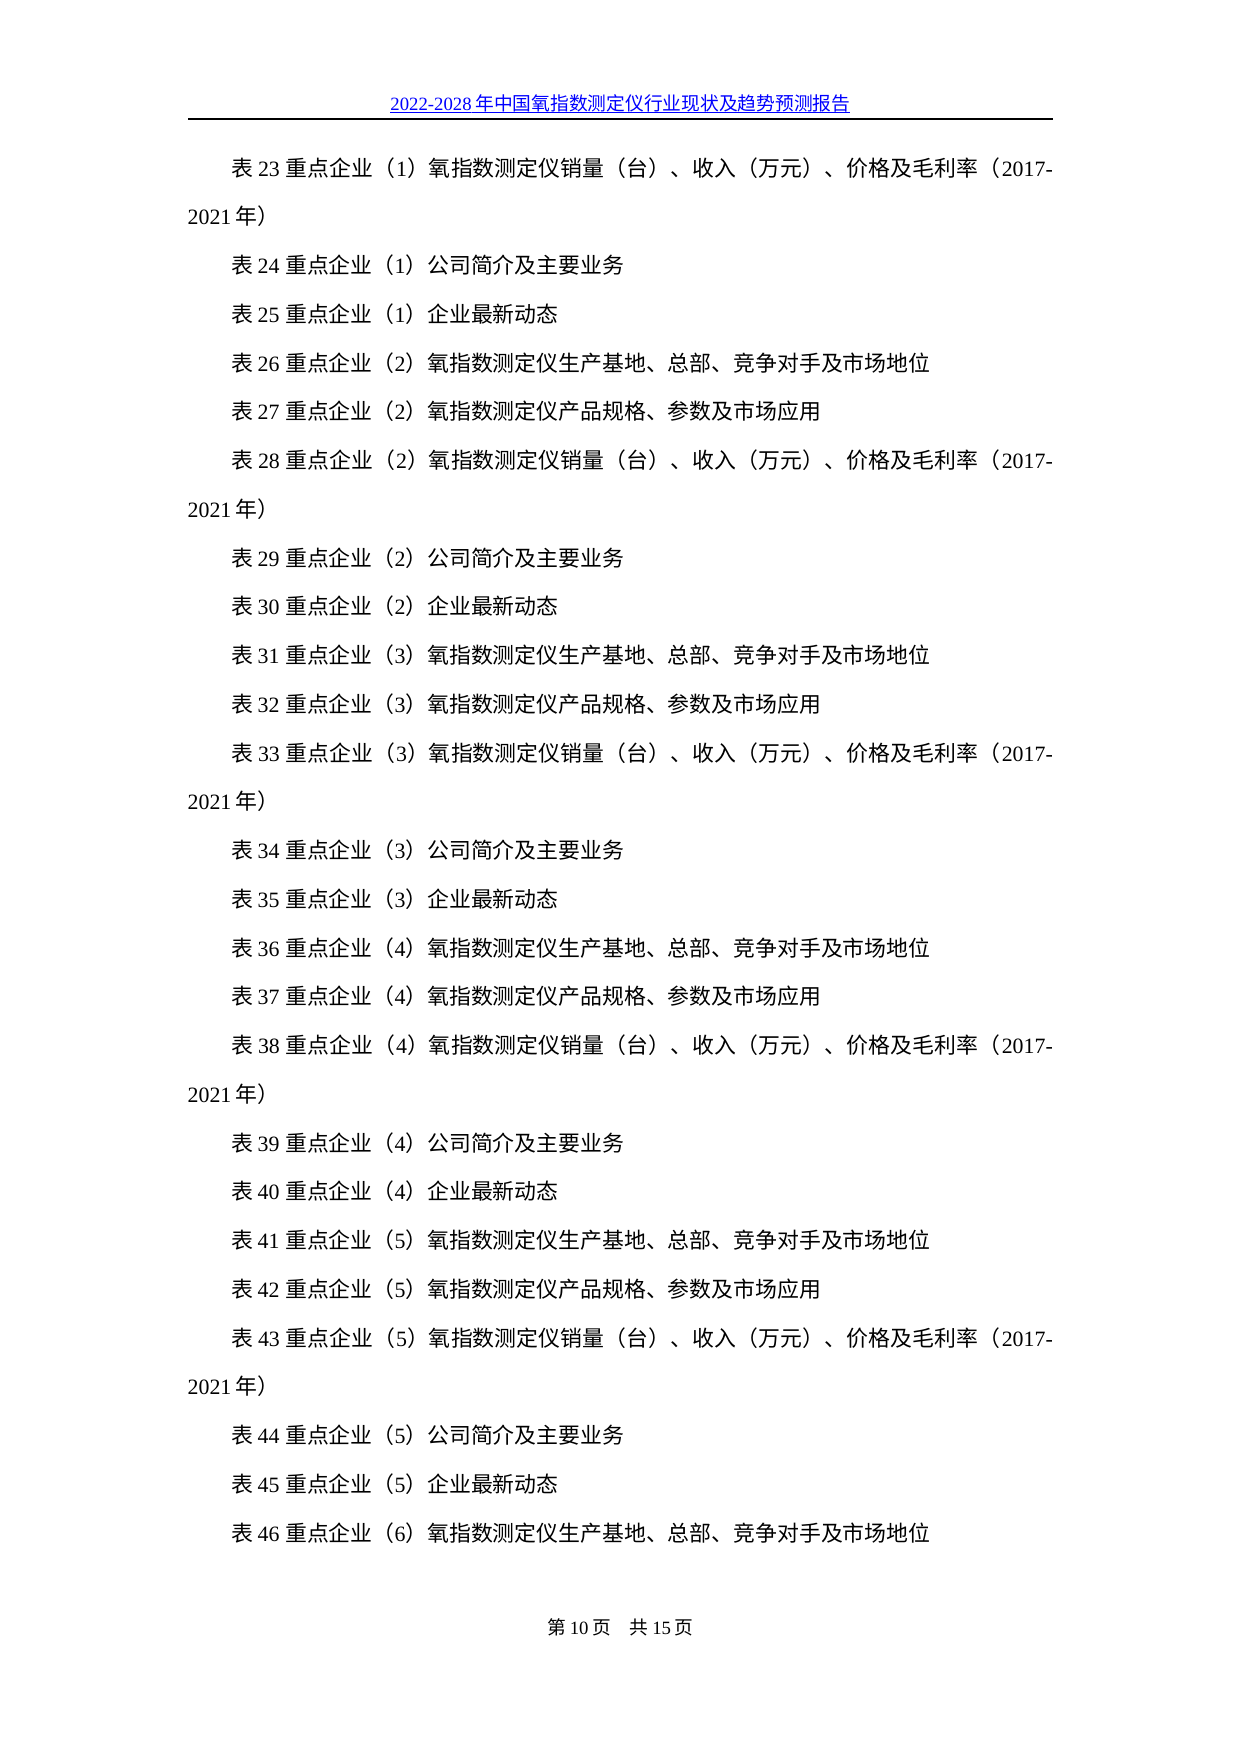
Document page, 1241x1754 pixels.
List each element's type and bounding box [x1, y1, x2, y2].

text [187, 150, 1053, 1548]
